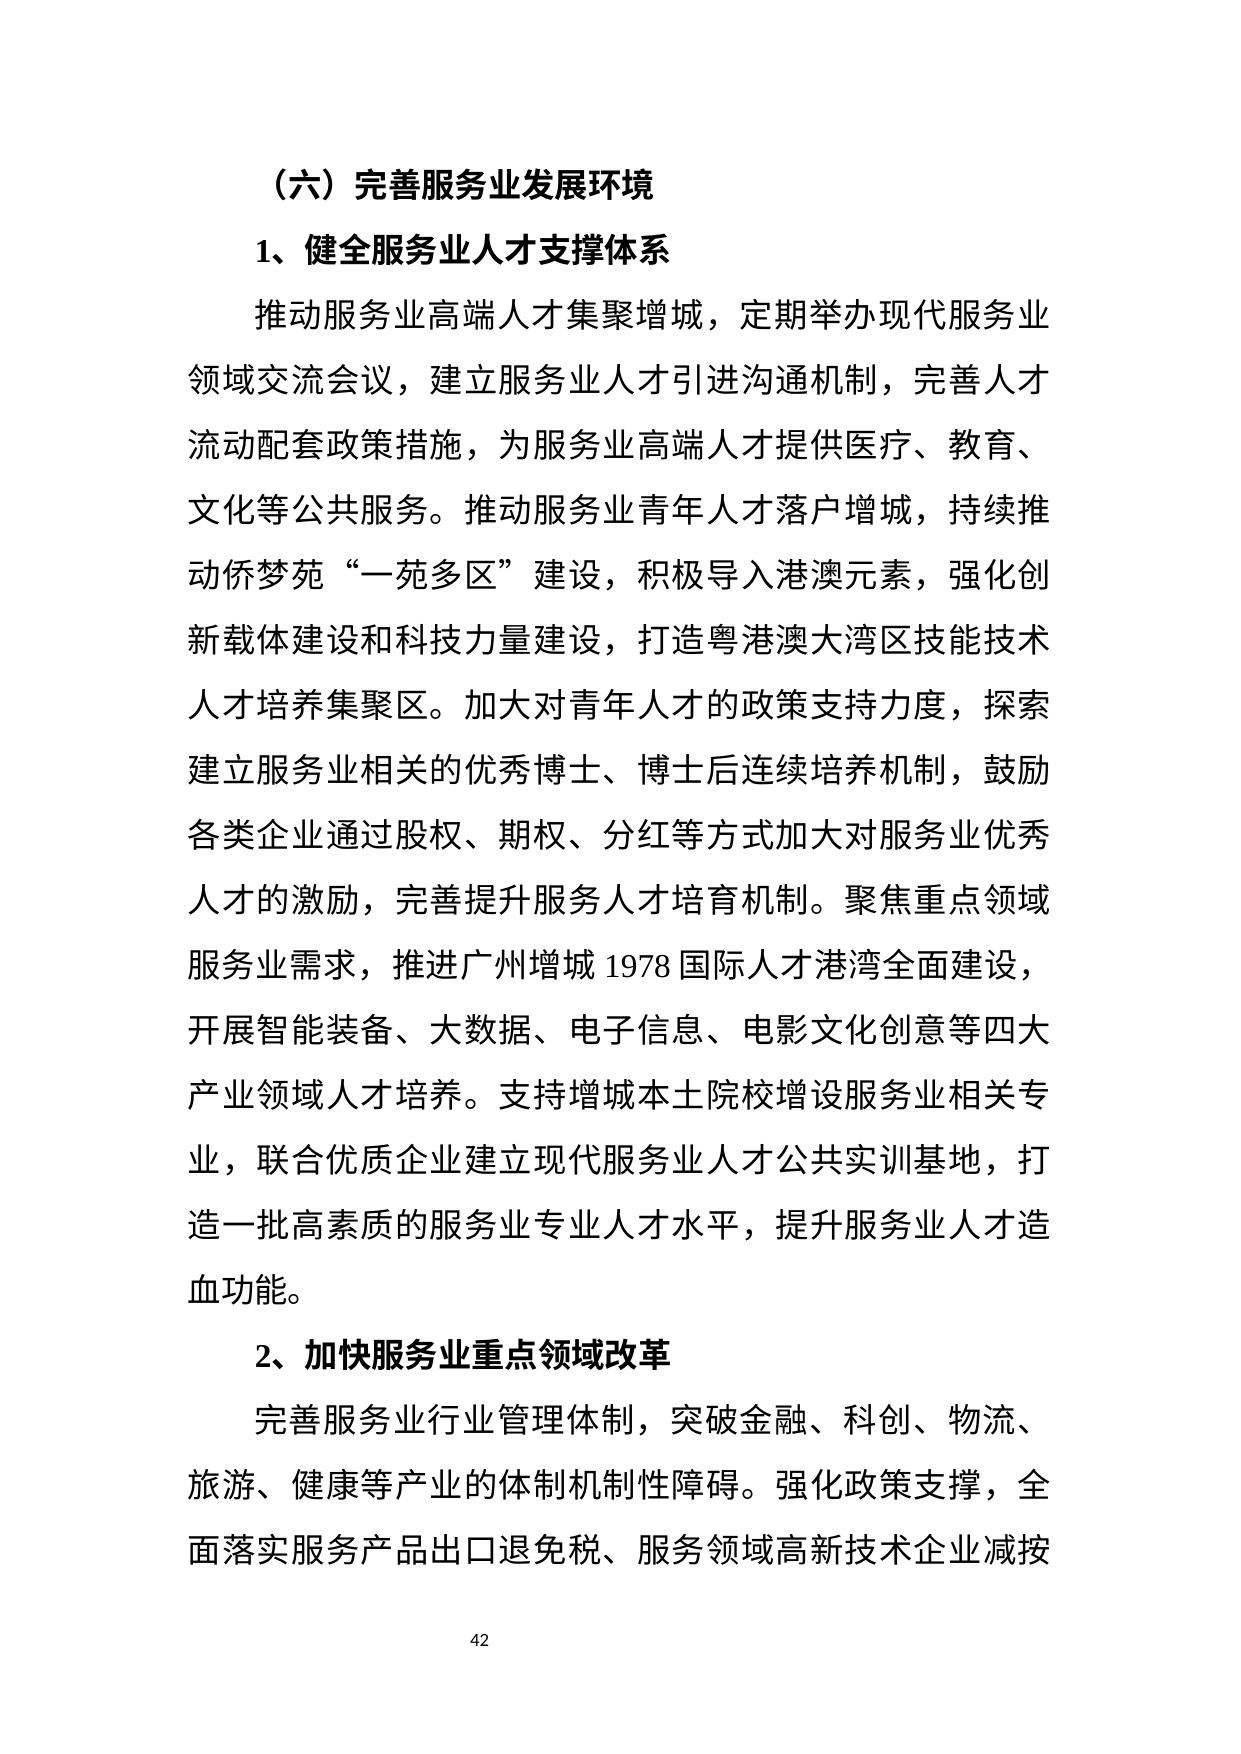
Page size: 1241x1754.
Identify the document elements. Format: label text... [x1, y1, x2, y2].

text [187, 1385, 1053, 1580]
text 1、健全服务业人才支撑体系 [187, 215, 1053, 280]
text 2、加快服务业重点领域改革 [187, 1320, 1053, 1385]
text 推动服务业高端人才集聚增城，定期举办现代服务业领域交流会议，建立服务业人才引进沟通机制，完善人才流动配套政策措施，为服务业高端人才提供医疗、教育、文化等公共服务。推动服务业青年人才落户增城，持续推动侨梦苑“一苑多区”建设，积极导入港澳元素，强化创新载体建设和科技力量建设，打造粤港澳大湾区技能技术人才培养集聚区。加大对青年人才的政策支持力度，探索建立服务业相关的优秀博士、博士后连续培养机制，鼓励各类企业通过股权、期权、分红等方式加大对服务业优秀人才的激励，完善提升服务人才培育机制。聚焦重点领域服务业需求，推进广州增城1978国际人才港湾全面建设，开展智能装备、大数据、电子信息、电影文化创意等四大产业领域人才培养。支持增城本土院校增设服务业相关专业，联合优质企业建立现代服务业人才公共实训基地，打造一批高素质的服务业专业人才水平，提升服务业人才造血功能。 [187, 280, 1053, 1320]
text （六）完善服务业发展环境 [187, 150, 1053, 215]
